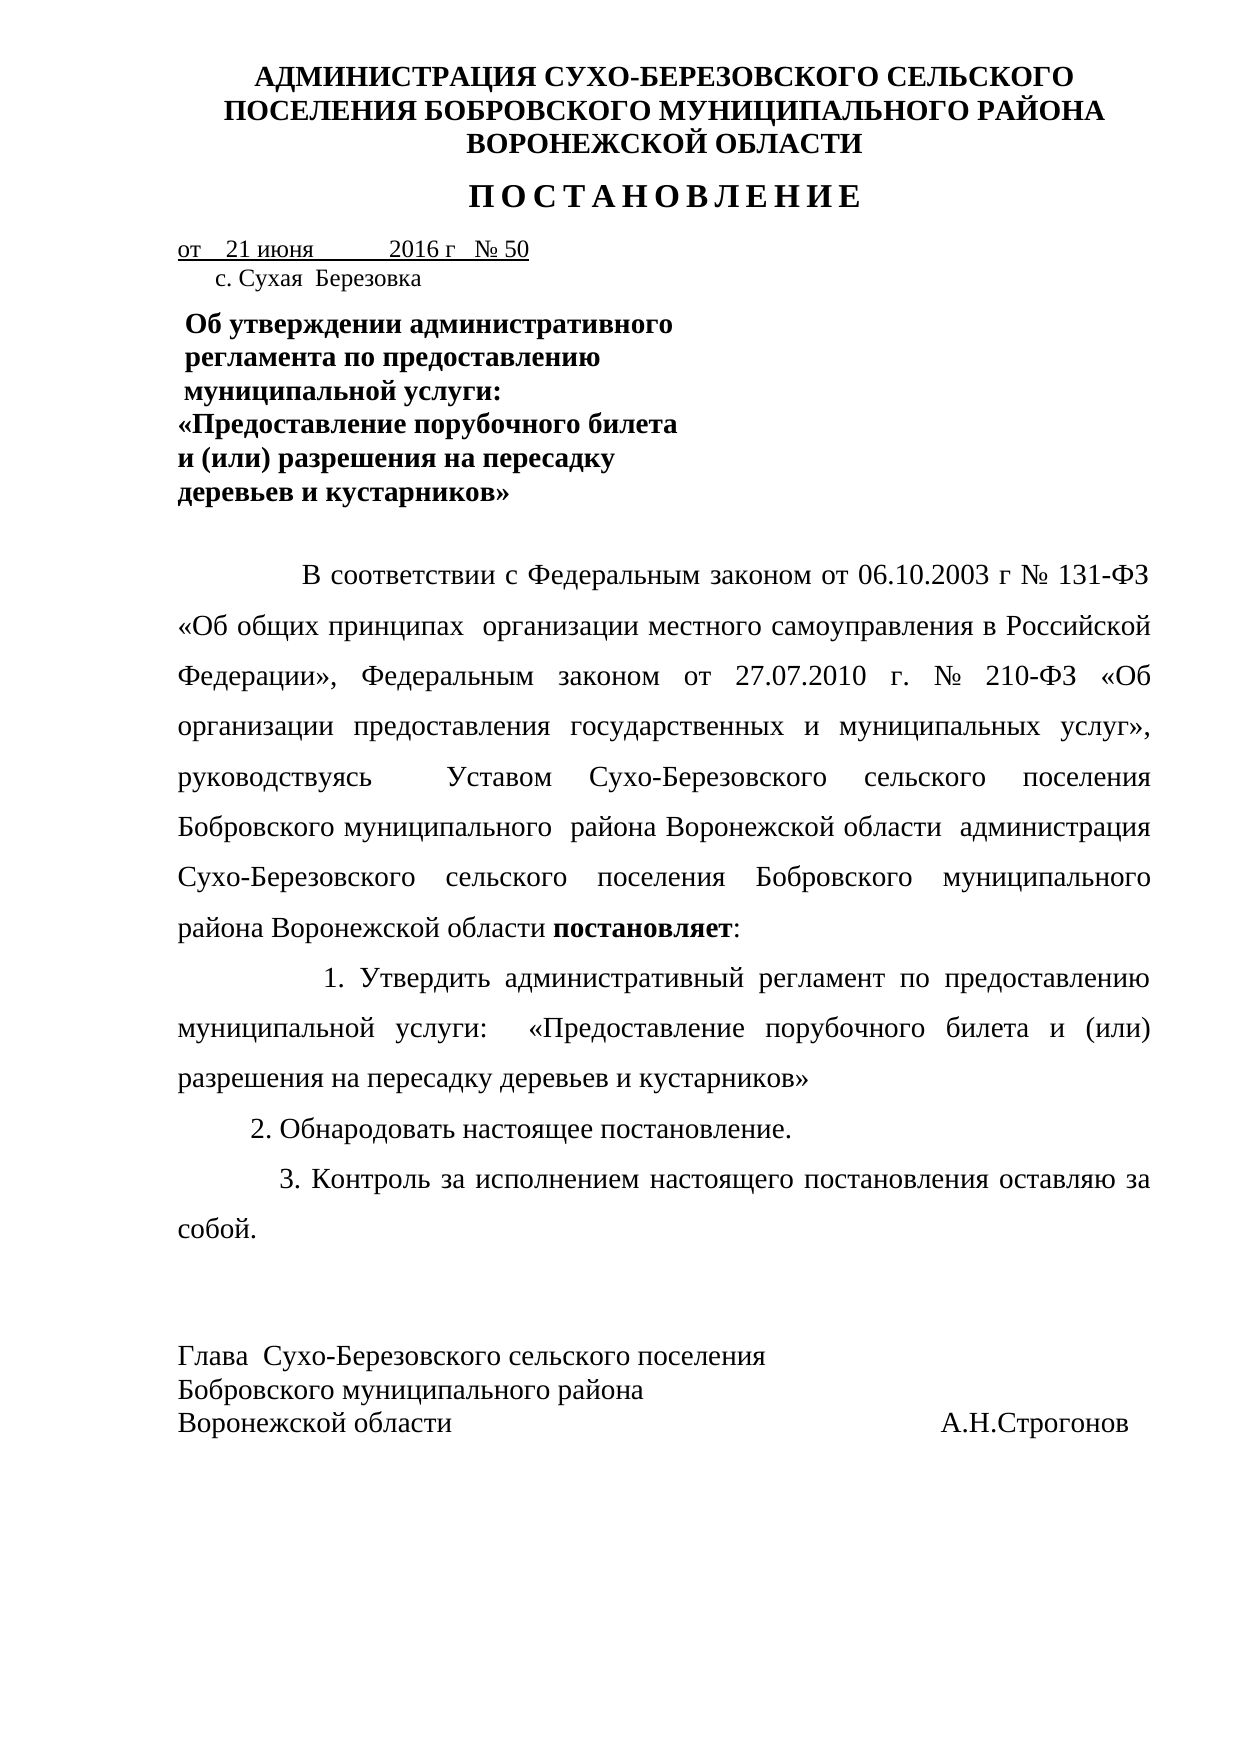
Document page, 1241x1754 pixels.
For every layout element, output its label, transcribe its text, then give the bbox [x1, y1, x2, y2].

text В соответствии с Федеральным законом от 06.10.2003 г № 131-ФЗ «Об общих принципах организации местного самоуправления в Российской Федерации», Федеральным законом от 27.07.2010 г. № 210-ФЗ «Об организации предоставления государственных и муниципальных услуг», руководствуясь Уставом Сухо-Березовского сельского поселения Бобровского муниципального района Воронежской области администрация Сухо-Березовского сельского поселения Бобровского муниципального района Воронежской области постановляет: [177, 557, 1152, 943]
text деревьев и кустарников» [177, 474, 1152, 507]
text 3. Контроль за исполнением настоящего постановления оставляю за собой. [177, 1161, 1152, 1245]
text и (или) разрешения на пересадку [177, 440, 1152, 474]
text с. Сухая Березовка [177, 263, 1152, 292]
text ПОСТАНОВЛЕНИЕ [177, 177, 1152, 215]
text регламента по предоставлению [177, 339, 1152, 373]
text ВОРОНЕЖСКОЙ ОБЛАСТИ [177, 126, 1152, 160]
text Бобровского муниципального района [177, 1372, 1152, 1406]
text муниципальной услуги: [177, 373, 1152, 407]
text Глава Сухо-Березовского сельского поселения [177, 1338, 1152, 1372]
text «Предоставление порубочного билета [177, 407, 1152, 440]
text от 21 июня 2016 г № 50 [177, 234, 1152, 263]
text Об утверждении административного [177, 306, 1152, 339]
text Воронежской области А.Н.Строгонов [177, 1406, 1152, 1439]
text 1. Утвердить административный регламент по предоставлению муниципальной услуги: «Предоставление порубочного билета и (или) разрешения на пересадку деревьев и кустарников» [177, 960, 1152, 1094]
text 2. Обнародовать настоящее постановление. [177, 1111, 1152, 1144]
text АДМИНИСТРАЦИЯ СУХО-БЕРЕЗОВСКОГО СЕЛЬСКОГО ПОСЕЛЕНИЯ БОБРОВСКОГО МУНИЦИПАЛЬНОГО РАЙОНА [177, 59, 1152, 126]
